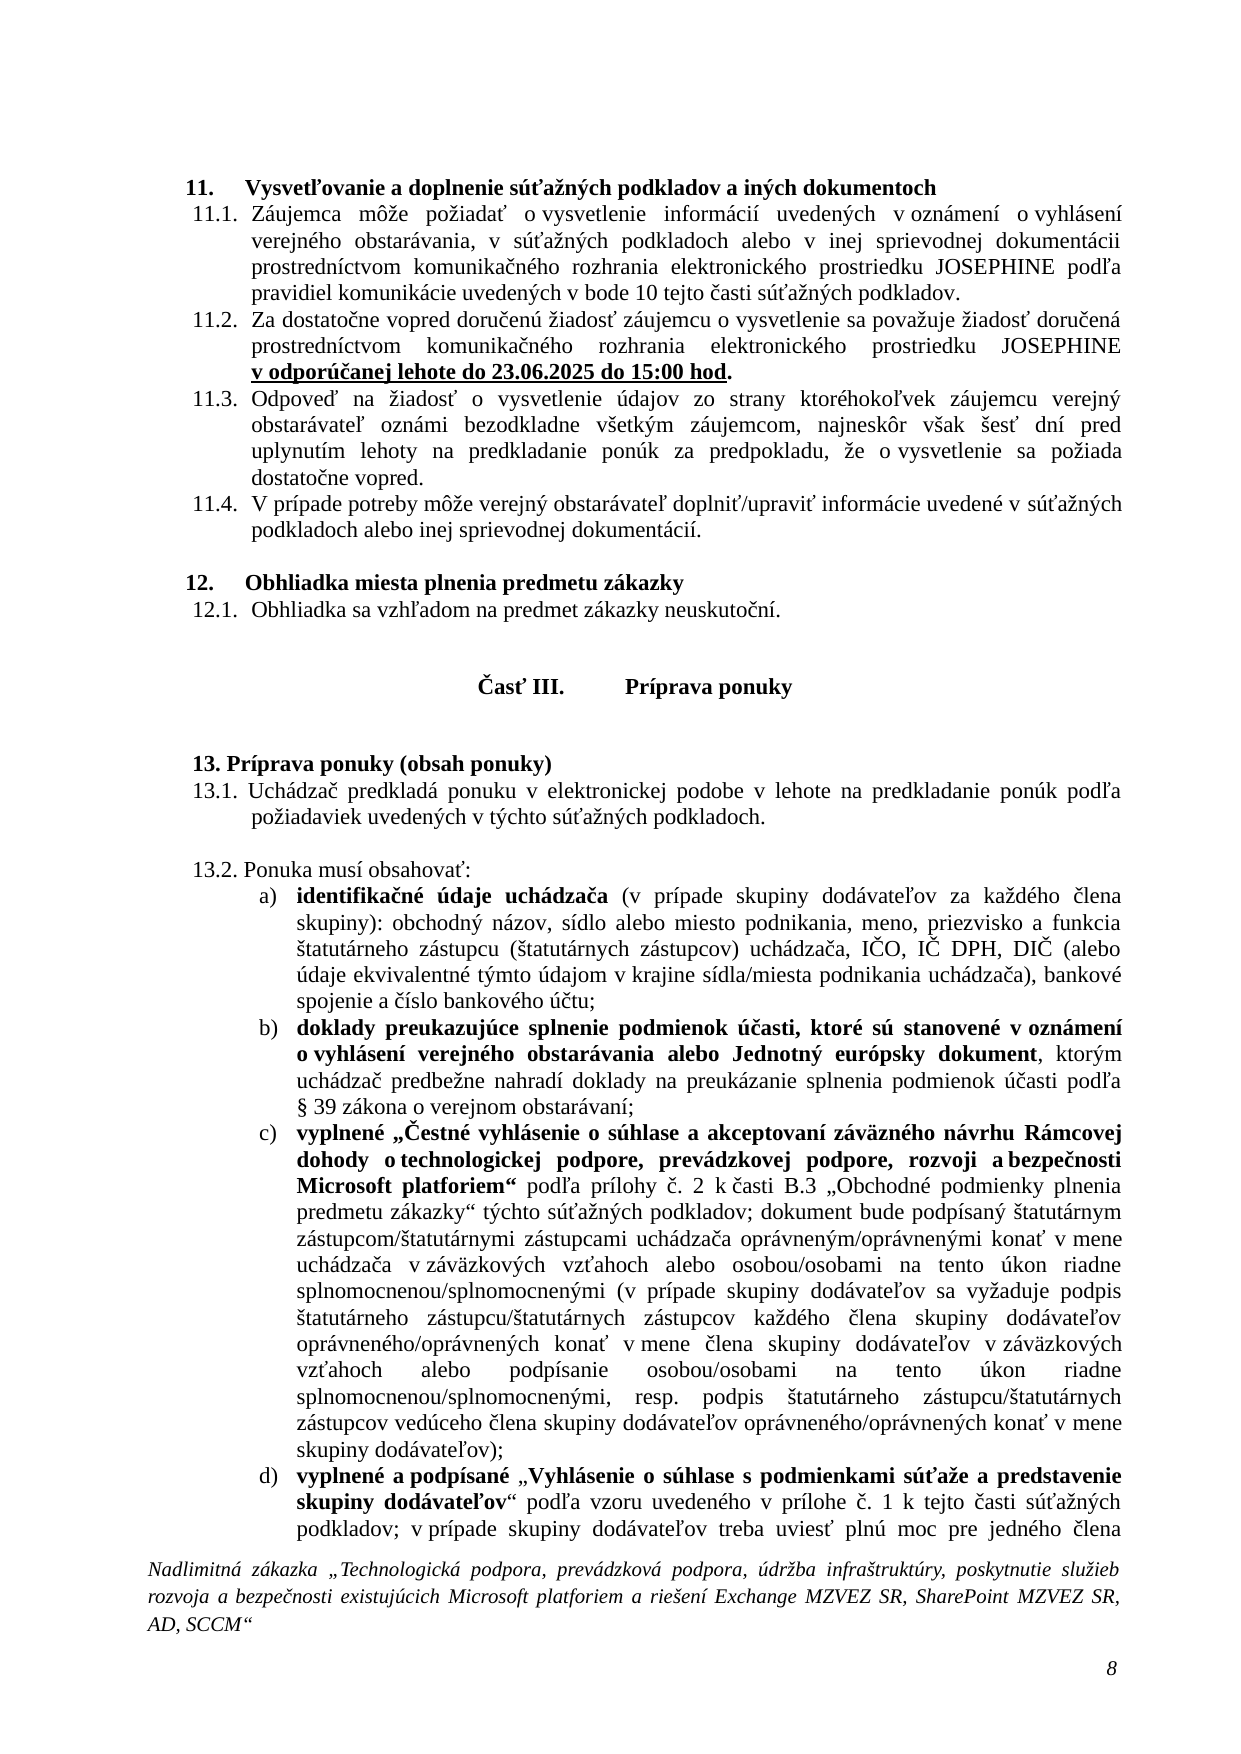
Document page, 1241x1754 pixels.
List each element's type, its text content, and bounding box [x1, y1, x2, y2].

list vyplnené „Čestné vyhlásenie o súhlase a akceptovaní záväzného návrhu Rámcovej dohody o technologickej podpore, prevádzkovej podpore, rozvoji a bezpečnosti Microsoft platforiem“ podľa prílohy č. 2 k časti B.3 „Obchodné podmienky plnenia predmetu zákazky“ týchto súťažných podkladov; dokument bude podpísaný štatutárnym zástupcom/štatutárnymi zástupcami uchádzača oprávneným/oprávnenými konať v mene uchádzača v záväzkových vzťahoch alebo osobou/osobami na tento úkon riadne splnomocnenou/splnomocnenými (v prípade skupiny dodávateľov sa vyžaduje podpis štatutárneho zástupcu/štatutárnych zástupcov každého člena skupiny dodávateľov oprávneného/oprávnených konať v mene člena skupiny dodávateľov v záväzkových vzťahoch alebo podpísanie osobou/osobami na tento úkon riadne splnomocnenou/splnomocnenými, resp. podpis štatutárneho zástupcu/štatutárnych zástupcov vedúceho člena skupiny dodávateľov oprávneného/oprávnených konať v mene skupiny dodávateľov); [259, 1119, 1122, 1462]
text Časť III. Príprava ponuky [148, 673, 1122, 699]
list Odpoveď na žiadosť o vysvetlenie údajov zo strany ktoréhokoľvek záujemcu verejný obstarávateľ oznámi bezodkladne všetkým záujemcom, najneskôr však šesť dní pred uplynutím lehoty na predkladanie ponúk za predpokladu, že o vysvetlenie sa požiada dostatočne vopred. [192, 385, 1122, 490]
list Za dostatočne vopred doručenú žiadosť záujemcu o vysvetlenie sa považuje žiadosť doručená prostredníctvom komunikačného rozhrania elektronického prostriedku JOSEPHINE v odporúčanej lehote do 23.06.2025 do 15:00 hod. [192, 306, 1122, 385]
list Záujemca môže požiadať o vysvetlenie informácií uvedených v oznámení o vyhlásení verejného obstarávania, v súťažných podkladoch alebo v inej sprievodnej dokumentácii prostredníctvom komunikačného rozhrania elektronického prostriedku JOSEPHINE podľa pravidiel komunikácie uvedených v bode 10 tejto časti súťažných podkladov. [192, 200, 1122, 306]
text 13.2. Ponuka musí obsahovať: [192, 856, 1122, 882]
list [259, 1462, 1122, 1541]
list doklady preukazujúce splnenie podmienok účasti, ktoré sú stanovené v oznámení o vyhlásení verejného obstarávania alebo Jednotný európsky dokument, ktorým uchádzač predbežne nahradí doklady na preukázanie splnenia podmienok účasti podľa § 39 zákona o verejnom obstarávaní; [259, 1014, 1122, 1119]
list Vysvetľovanie a doplnenie súťažných podkladov a iných dokumentoch [185, 174, 1122, 200]
list identifikačné údaje uchádzača (v prípade skupiny dodávateľov za každého člena skupiny): obchodný názov, sídlo alebo miesto podnikania, meno, priezvisko a funkcia štatutárneho zástupcu (štatutárnych zástupcov) uchádzača, IČO, IČ DPH, DIČ (alebo údaje ekvivalentné týmto údajom v krajine sídla/miesta podnikania uchádzača), bankové spojenie a číslo bankového účtu; [259, 882, 1122, 1014]
text 13. Príprava ponuky (obsah ponuky) [148, 750, 1122, 777]
list Obhliadka miesta plnenia predmetu zákazky [185, 569, 1122, 596]
text 13.1. Uchádzač predkladá ponuku v elektronickej podobe v lehote na predkladanie ponúk podľa požiadaviek uvedených v týchto súťažných podkladoch. [192, 777, 1122, 829]
list V prípade potreby môže verejný obstarávateľ doplniť/upraviť informácie uvedené v súťažných podkladoch alebo inej sprievodnej dokumentácií. [192, 490, 1122, 543]
list Obhliadka sa vzhľadom na predmet zákazky neuskutoční. [192, 596, 1122, 622]
